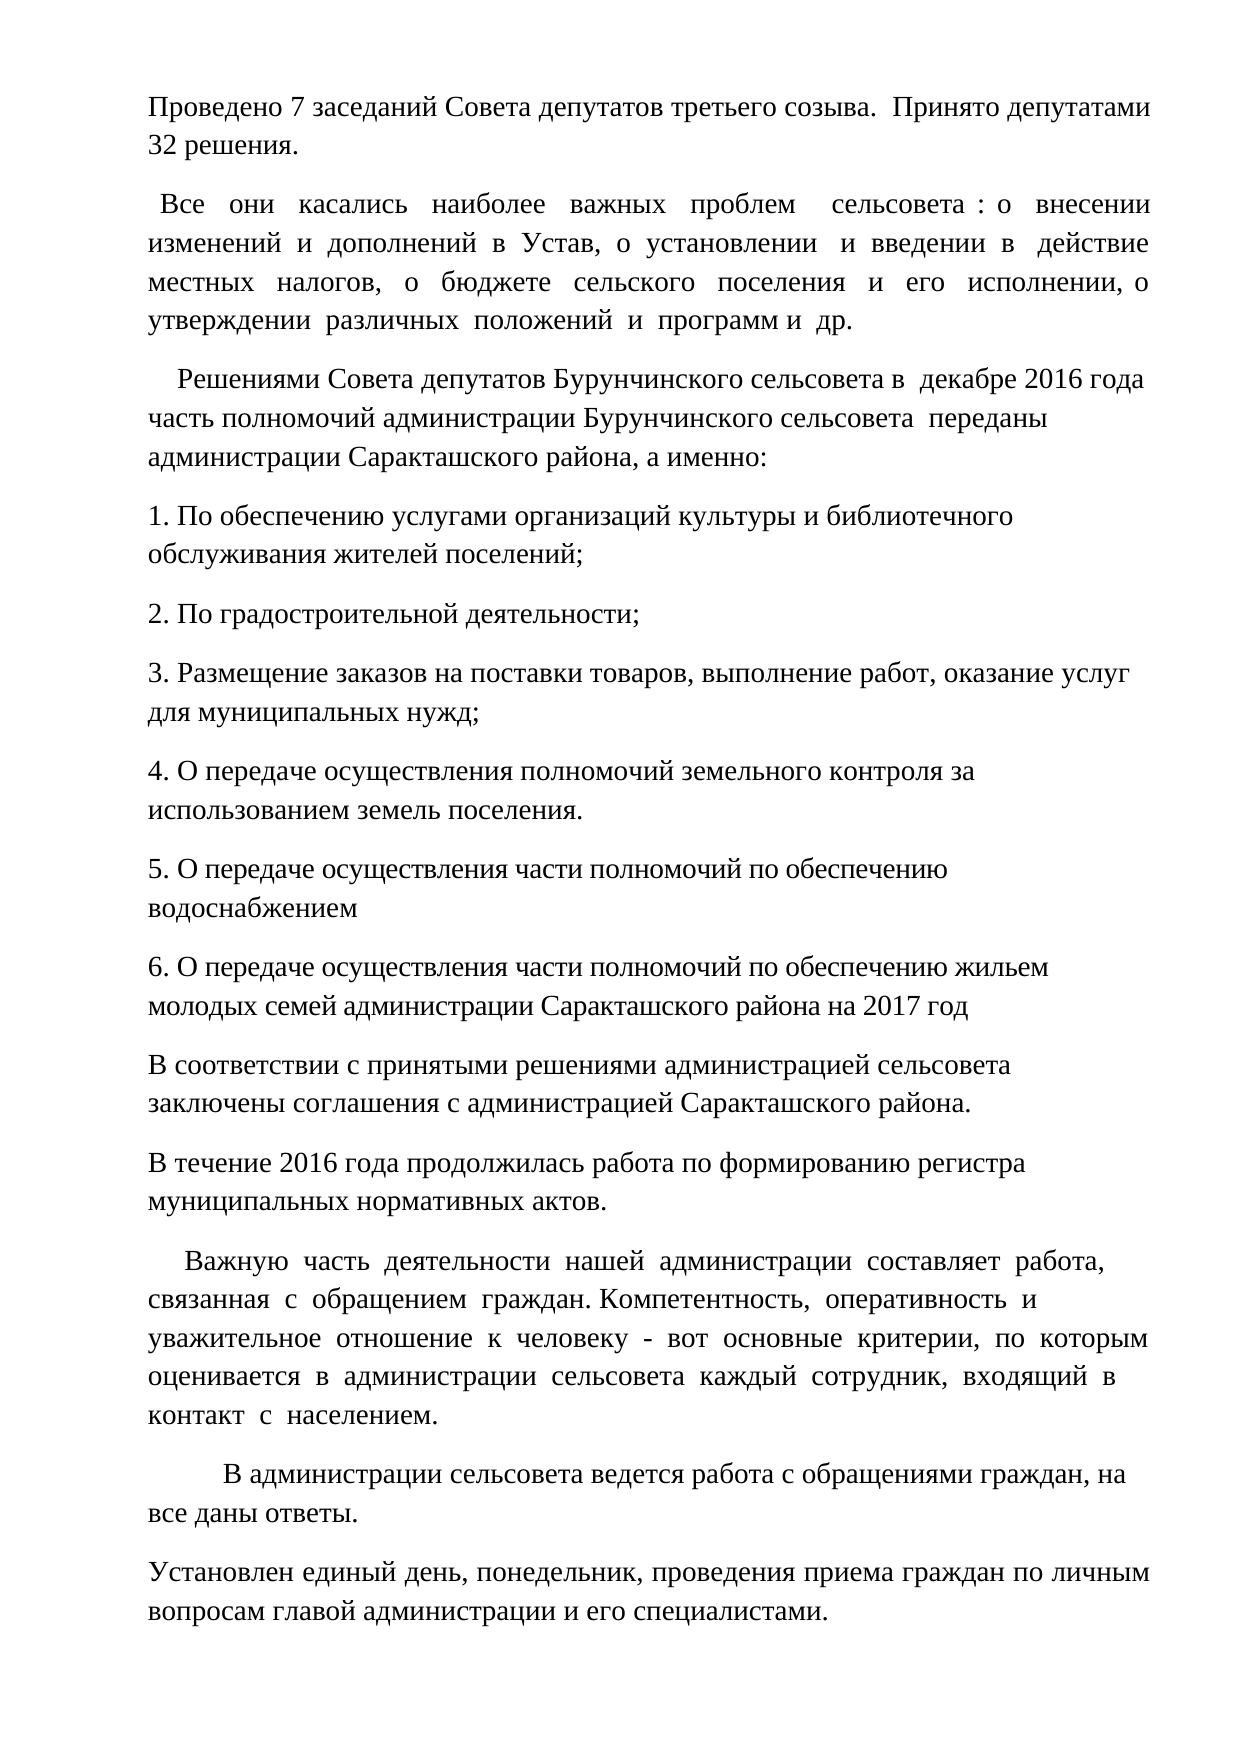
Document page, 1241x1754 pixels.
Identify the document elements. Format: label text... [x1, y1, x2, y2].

text В течение 2016 года продолжилась работа по формированию регистра муниципальных нормативных актов. [148, 1145, 1152, 1217]
text 5. О передаче осуществления части полномочий по обеспечению водоснабжением [148, 851, 1152, 923]
text Важную часть деятельности нашей администрации составляет работа, связанная с обращением граждан. Компетентность, оперативность и уважительное отношение к человеку - вот основные критерии, по которым оценивается в администрации сельсовета каждый сотрудник, входящий в контакт с населением. [148, 1243, 1152, 1431]
text Решениями Совета депутатов Бурунчинского сельсовета в декабре 2016 года часть полномочий администрации Бурунчинского сельсовета переданы администрации Саракташского района, а именно: [148, 362, 1152, 472]
text 6. О передаче осуществления части полномочий по обеспечению жильем молодых семей администрации Саракташского района на 2017 год [148, 949, 1152, 1021]
text В соответствии с принятыми решениями администрацией сельсовета заключены соглашения с администрацией Саракташского района. [148, 1047, 1152, 1119]
text 1. По обеспечению услугами организаций культуры и библиотечного обслуживания жителей поселений; [148, 498, 1152, 570]
text 2. По градостроительной деятельности; [148, 596, 1152, 629]
text Установлен единый день, понедельник, проведения приема граждан по личным вопросам главой администрации и его специалистами. [148, 1554, 1152, 1626]
text 4. О передаче осуществления полномочий земельного контроля за использованием земель поселения. [148, 753, 1152, 825]
text 3. Размещение заказов на поставки товаров, выполнение работ, оказание услуг для муниципальных нужд; [148, 655, 1152, 727]
text Проведено 7 заседаний Совета депутатов третьего созыва. Принято депутатами 32 решения. [148, 89, 1152, 161]
text Все они касались наиболее важных проблем сельсовета : о внесении изменений и дополнений в Устав, о установлении и введении в действие местных налогов, о бюджете сельского поселения и его исполнении, о утверждении различных положений и программ и др. [148, 187, 1152, 336]
text В администрации сельсовета ведется работа с обращениями граждан, на все даны ответы. [148, 1456, 1152, 1528]
